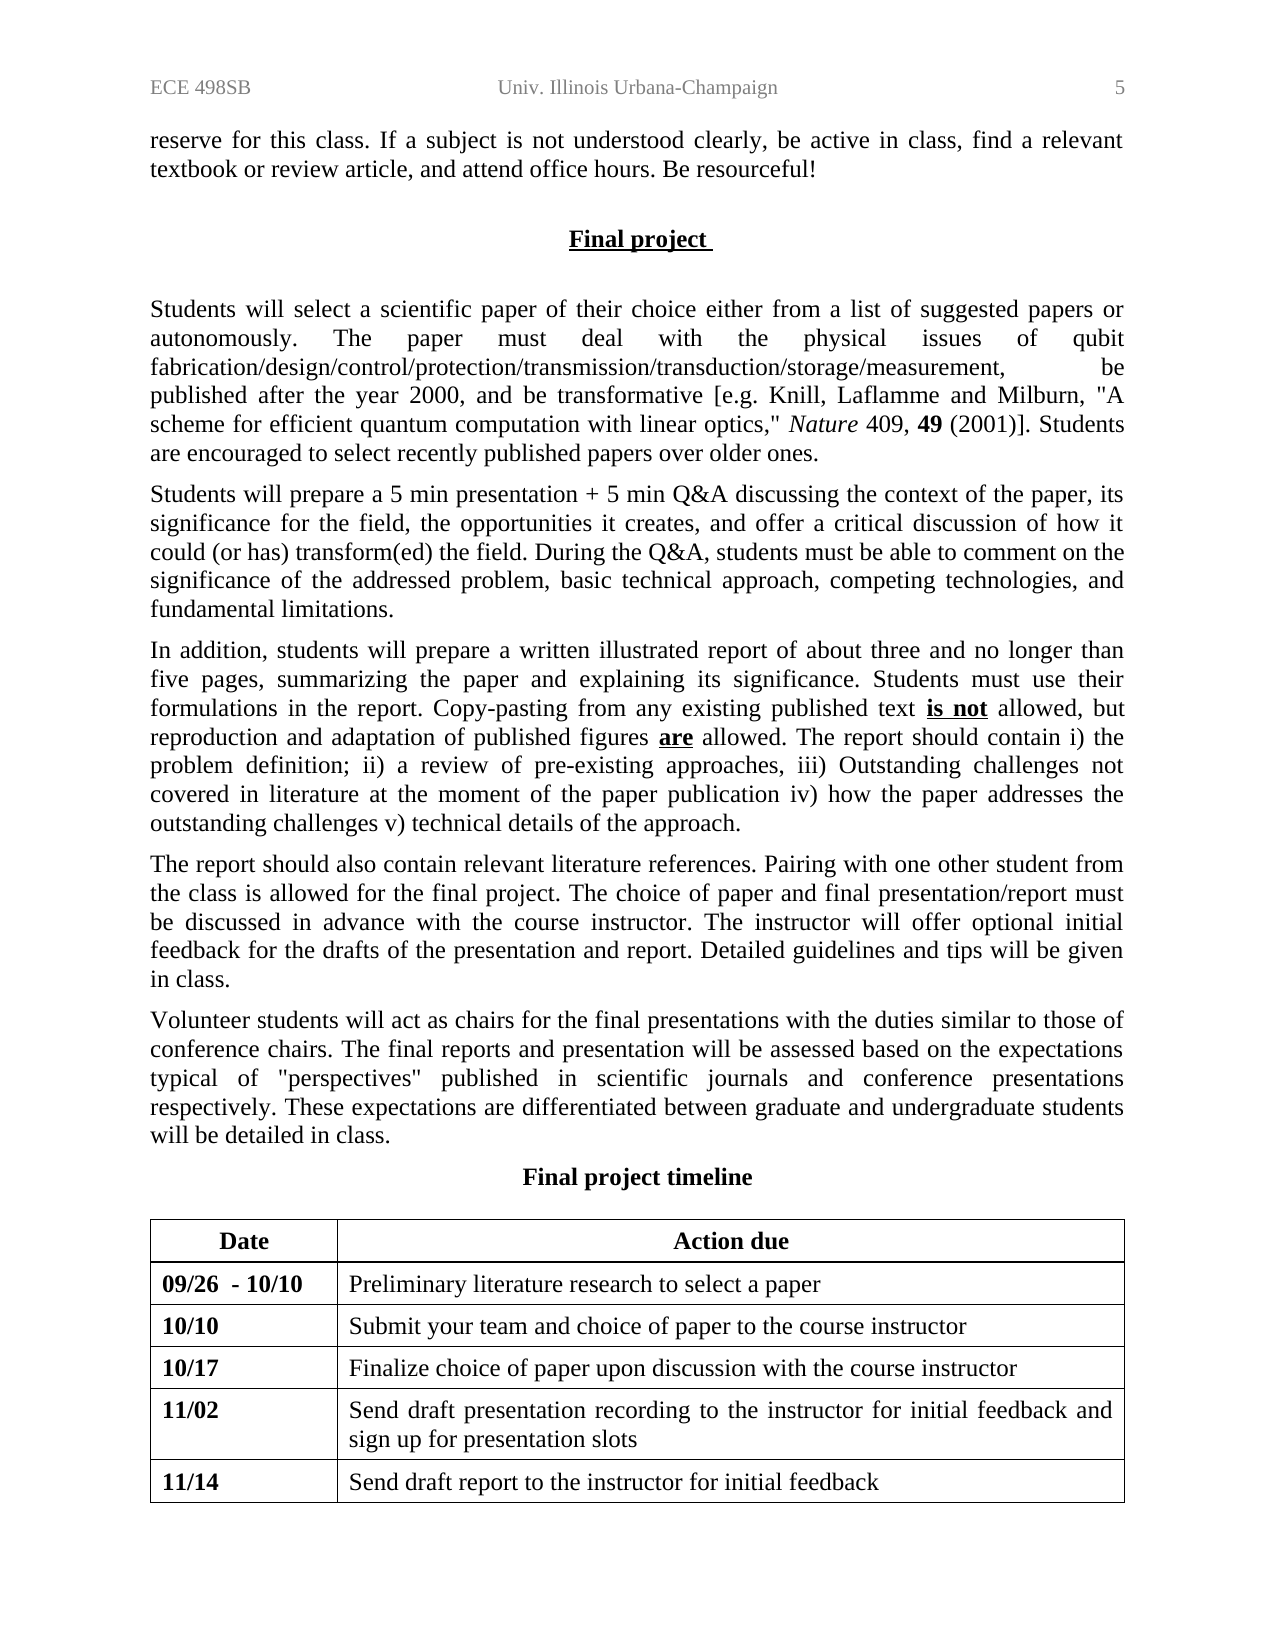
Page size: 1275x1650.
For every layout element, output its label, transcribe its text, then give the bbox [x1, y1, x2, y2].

table_cell Submit your team and choice of paper to the course instructor [338, 1305, 1124, 1346]
text Students will select a scientific paper of their choice either from a list of suggested papers or autonomously. The paper must deal with the physical issues of qubit fabrication/design/control/protection/transmission/transduction/storage/measurement, be published after the year 2000, and be transformative [e.g. Knill, Laflamme and Milburn, "A scheme for efficient quantum computation with linear optics," Nature 409, 49 (2001)]. Students are encouraged to select recently published papers over older ones. [150, 294, 1125, 467]
table_cell 11/02 [151, 1389, 337, 1459]
table_header Action due [338, 1220, 1124, 1261]
text In addition, students will prepare a written illustrated report of about three and no longer than five pages, summarizing the paper and explaining its significance. Students must use their formulations in the report. Copy-pasting from any existing published text is not allowed, but reproduction and adaptation of published figures are allowed. The report should contain i) the problem definition; ii) a review of pre-existing approaches, iii) Outstanding challenges not covered in literature at the moment of the paper publication iv) how the paper addresses the outstanding challenges v) technical details of the approach. [150, 635, 1125, 837]
table_cell Finalize choice of paper upon discussion with the course instructor [338, 1347, 1124, 1388]
text Students will prepare a 5 min presentation + 5 min Q&A discussing the context of the paper, its significance for the field, the opportunities it creates, and offer a critical discussion of how it could (or has) transform(ed) the field. During the Q&A, students must be able to comment on the significance of the addressed problem, basic technical approach, competing technologies, and fundamental limitations. [150, 479, 1125, 623]
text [150, 125, 1125, 183]
subtitle Final project [150, 224, 1125, 253]
table_cell 09/26 - 10/10 [151, 1263, 337, 1304]
table_cell Send draft presentation recording to the instructor for initial feedback and sign up for presentation slots [338, 1389, 1124, 1459]
text Final project timeline [150, 1162, 1125, 1190]
table_cell 10/17 [151, 1347, 337, 1388]
text Volunteer students will act as chairs for the final presentations with the duties similar to those of conference chairs. The final reports and presentation will be assessed based on the expectations typical of "perspectives" published in scientific journals and conference presentations respectively. These expectations are differentiated between graduate and undergraduate students will be detailed in class. [150, 1005, 1125, 1149]
table_cell Preliminary literature research to select a paper [338, 1263, 1124, 1304]
table_cell Send draft report to the instructor for initial feedback [338, 1460, 1124, 1502]
table_cell 10/10 [151, 1305, 337, 1346]
table_cell 11/14 [151, 1460, 337, 1502]
text The report should also contain relevant literature references. Pairing with one other student from the class is allowed for the final project. The choice of paper and final presentation/report must be discussed in advance with the course instructor. The instructor will offer optional initial feedback for the drafts of the presentation and report. Detailed guidelines and tips will be given in class. [150, 849, 1125, 993]
table_header Date [151, 1220, 337, 1261]
